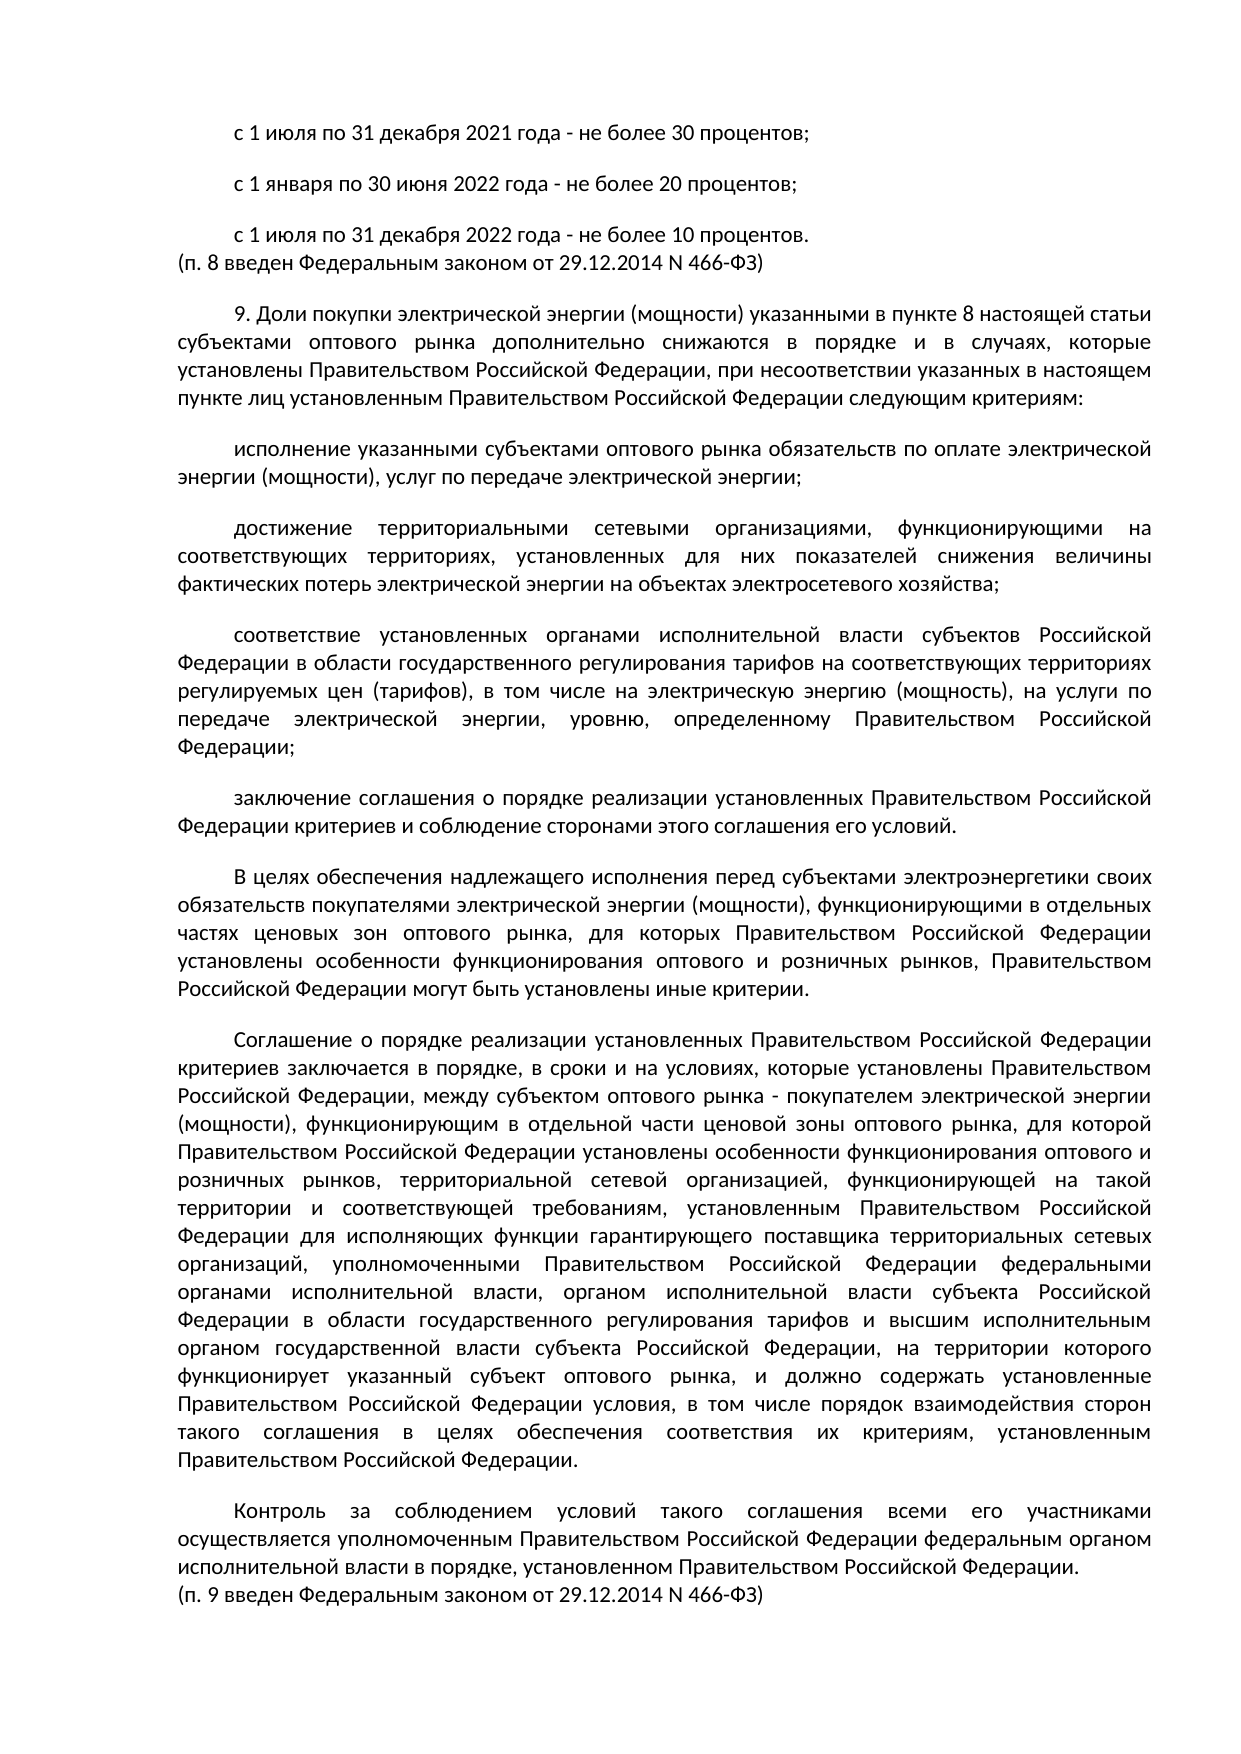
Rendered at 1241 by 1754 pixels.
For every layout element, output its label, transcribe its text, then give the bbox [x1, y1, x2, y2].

text заключение соглашения о порядке реализации установленных Правительством Российской Федерации критериев и соблюдение сторонами этого соглашения его условий. [177, 783, 1152, 839]
text исполнение указанными субъектами оптового рынка обязательств по оплате электрической энергии (мощности), услуг по передаче электрической энергии; [177, 434, 1152, 490]
text 9. Доли покупки электрической энергии (мощности) указанными в пункте 8 настоящей статьи субъектами оптового рынка дополнительно снижаются в порядке и в случаях, которые установлены Правительством Российской Федерации, при несоответствии указанных в настоящем пункте лиц установленным Правительством Российской Федерации следующим критериям: [177, 299, 1152, 411]
text Контроль за соблюдением условий такого соглашения всеми его участниками осуществляется уполномоченным Правительством Российской Федерации федеральным органом исполнительной власти в порядке, установленном Правительством Российской Федерации. [177, 1496, 1152, 1580]
text соответствие установленных органами исполнительной власти субъектов Российской Федерации в области государственного регулирования тарифов на соответствующих территориях регулируемых цен (тарифов), в том числе на электрическую энергию (мощность), на услуги по передаче электрической энергии, уровню, определенному Правительством Российской Федерации; [177, 620, 1152, 760]
text достижение территориальными сетевыми организациями, функционирующими на соответствующих территориях, установленных для них показателей снижения величины фактических потерь электрической энергии на объектах электросетевого хозяйства; [177, 513, 1152, 597]
text с 1 июля по 31 декабря 2021 года - не более 30 процентов; [177, 118, 1152, 146]
text с 1 января по 30 июня 2022 года - не более 20 процентов; [177, 169, 1152, 197]
text с 1 июля по 31 декабря 2022 года - не более 10 процентов. [177, 220, 1152, 248]
text В целях обеспечения надлежащего исполнения перед субъектами электроэнергетики своих обязательств покупателями электрической энергии (мощности), функционирующими в отдельных частях ценовых зон оптового рынка, для которых Правительством Российской Федерации установлены особенности функционирования оптового и розничных рынков, Правительством Российской Федерации могут быть установлены иные критерии. [177, 862, 1152, 1002]
text (п. 8 введен Федеральным законом от 29.12.2014 N 466-ФЗ) [177, 248, 1152, 276]
text (п. 9 введен Федеральным законом от 29.12.2014 N 466-ФЗ) [177, 1580, 1152, 1608]
text Соглашение о порядке реализации установленных Правительством Российской Федерации критериев заключается в порядке, в сроки и на условиях, которые установлены Правительством Российской Федерации, между субъектом оптового рынка - покупателем электрической энергии (мощности), функционирующим в отдельной части ценовой зоны оптового рынка, для которой Правительством Российской Федерации установлены особенности функционирования оптового и розничных рынков, территориальной сетевой организацией, функционирующей на такой территории и соответствующей требованиям, установленным Правительством Российской Федерации для исполняющих функции гарантирующего поставщика территориальных сетевых организаций, уполномоченными Правительством Российской Федерации федеральными органами исполнительной власти, органом исполнительной власти субъекта Российской Федерации в области государственного регулирования тарифов и высшим исполнительным органом государственной власти субъекта Российской Федерации, на территории которого функционирует указанный субъект оптового рынка, и должно содержать установленные Правительством Российской Федерации условия, в том числе порядок взаимодействия сторон такого соглашения в целях обеспечения соответствия их критериям, установленным Правительством Российской Федерации. [177, 1025, 1152, 1473]
